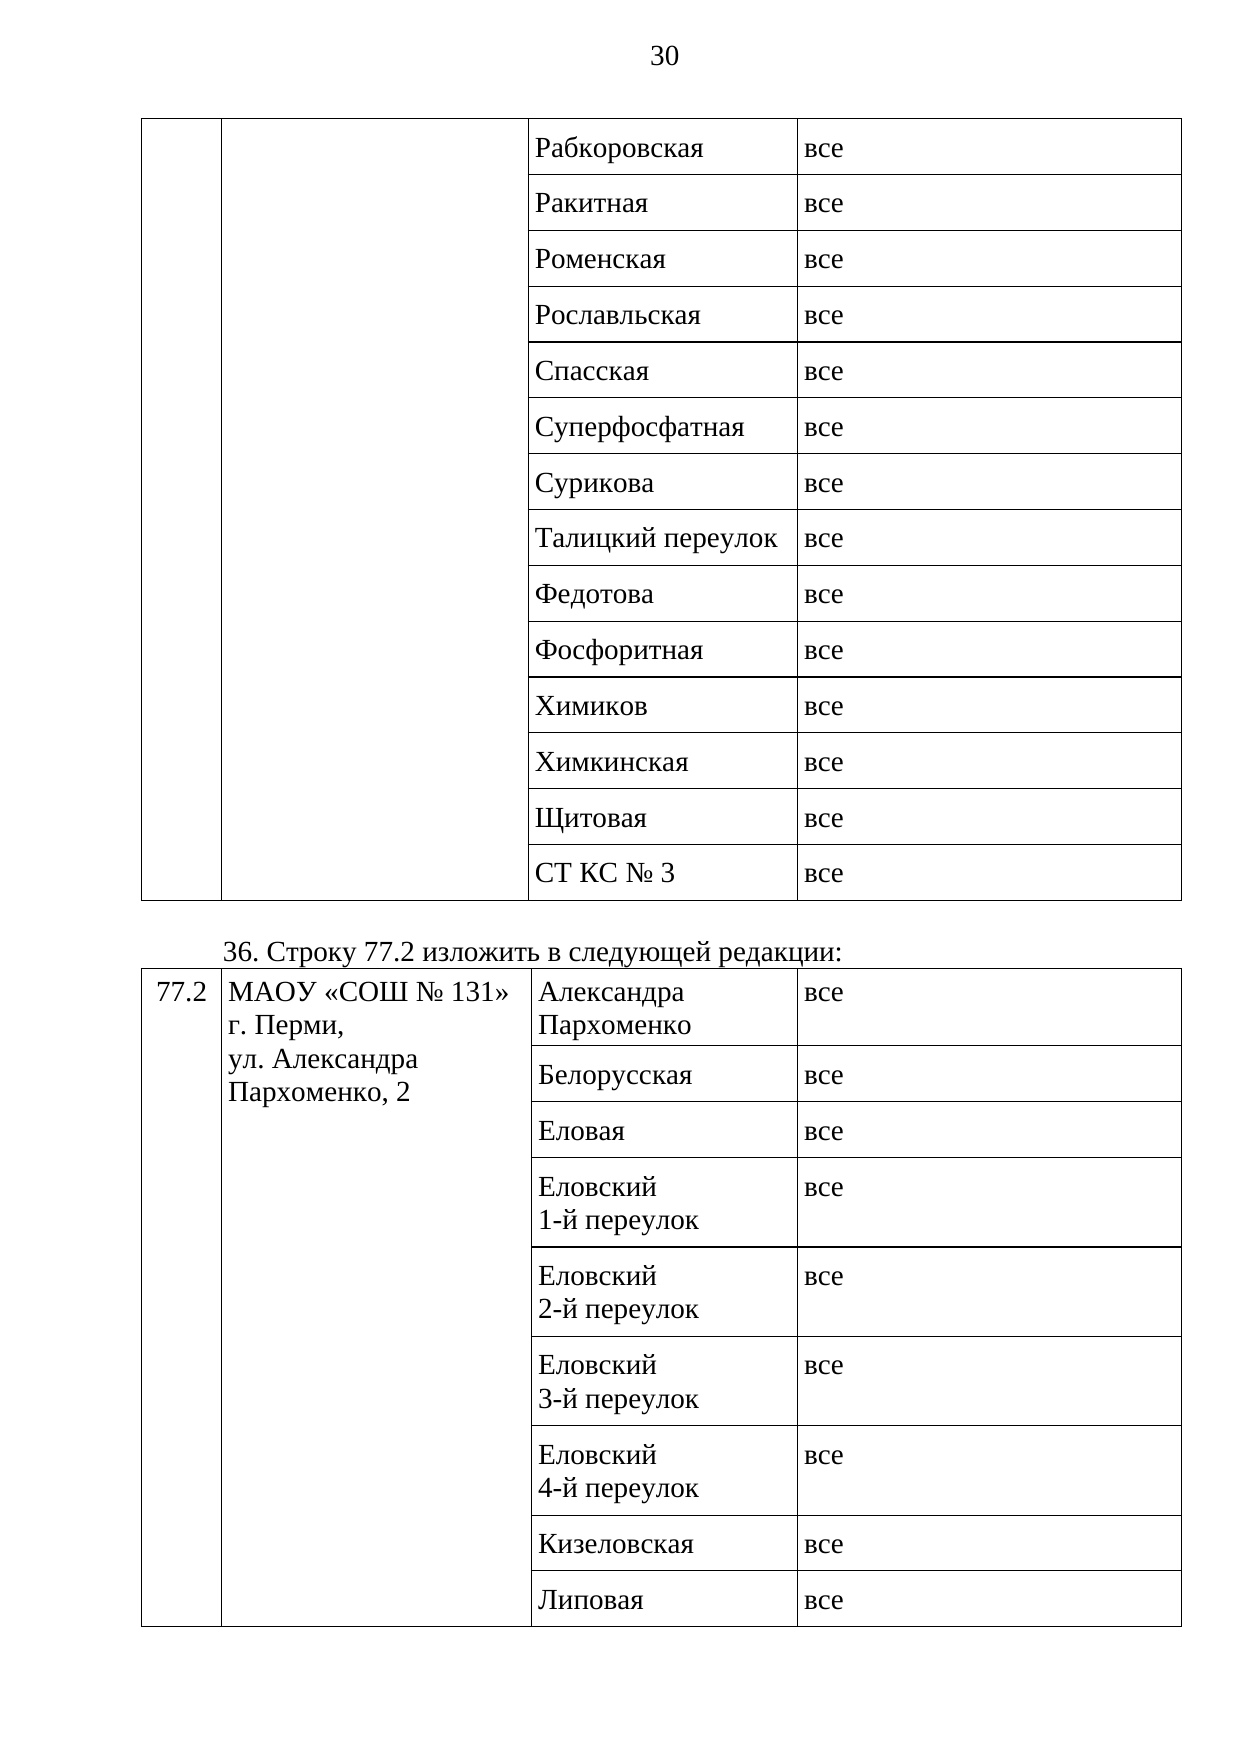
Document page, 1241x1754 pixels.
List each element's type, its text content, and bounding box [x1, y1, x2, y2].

table_cell все [798, 1102, 1181, 1157]
table_cell Еловский 1-й переулок [532, 1158, 797, 1246]
table_cell все [798, 287, 1181, 341]
table_cell Белорусская [532, 1046, 797, 1101]
table_cell Рославльская [529, 287, 797, 341]
table_cell все [798, 789, 1181, 844]
table_cell Фосфоритная [529, 622, 797, 676]
table_cell Еловский 4-й переулок [532, 1426, 797, 1514]
table_cell все [798, 175, 1181, 230]
table_cell все [798, 454, 1181, 509]
table_cell все [798, 1248, 1181, 1336]
table_cell все [798, 1516, 1181, 1570]
table_header Александра Пархоменко [532, 969, 797, 1045]
table_cell все [798, 622, 1181, 676]
table_cell Химкинская [529, 733, 797, 788]
table_cell Рабкоровская [529, 119, 797, 174]
table_cell Спасская [529, 343, 797, 397]
table_cell все [798, 1571, 1181, 1626]
table_cell все [798, 1337, 1181, 1425]
table_cell Сурикова [529, 454, 797, 509]
table_cell Федотова [529, 566, 797, 621]
table_cell все [798, 343, 1181, 397]
table_cell все [798, 1158, 1181, 1246]
table_cell все [798, 119, 1181, 174]
table_cell все [798, 398, 1181, 453]
table_cell Еловая [532, 1102, 797, 1157]
table_cell все [798, 678, 1181, 732]
table_header МАОУ «СОШ № 131» г. Перми, ул. Александра Пархоменко, 2 [222, 969, 531, 1626]
table_header все [798, 969, 1181, 1045]
table_cell Щитовая [529, 789, 797, 844]
table_cell Еловский 3-й переулок [532, 1337, 797, 1425]
table_cell Роменская [529, 231, 797, 286]
text 36. Строку 77.2 изложить в следующей редакции: [148, 934, 1181, 968]
table_cell Суперфосфатная [529, 398, 797, 453]
table_cell все [798, 845, 1181, 900]
table_cell все [798, 1426, 1181, 1514]
table_cell все [798, 231, 1181, 286]
table_cell Ракитная [529, 175, 797, 230]
table_cell все [798, 566, 1181, 621]
table_cell Химиков [529, 678, 797, 732]
table_cell СТ КС № 3 [529, 845, 797, 900]
table_cell все [798, 733, 1181, 788]
table_cell Еловский 2-й переулок [532, 1248, 797, 1336]
table_cell Талицкий переулок [529, 510, 797, 565]
table_cell Кизеловская [532, 1516, 797, 1570]
table_cell Липовая [532, 1571, 797, 1626]
table_cell все [798, 1046, 1181, 1101]
table_cell все [798, 510, 1181, 565]
table_header 77.2 [142, 969, 221, 1626]
